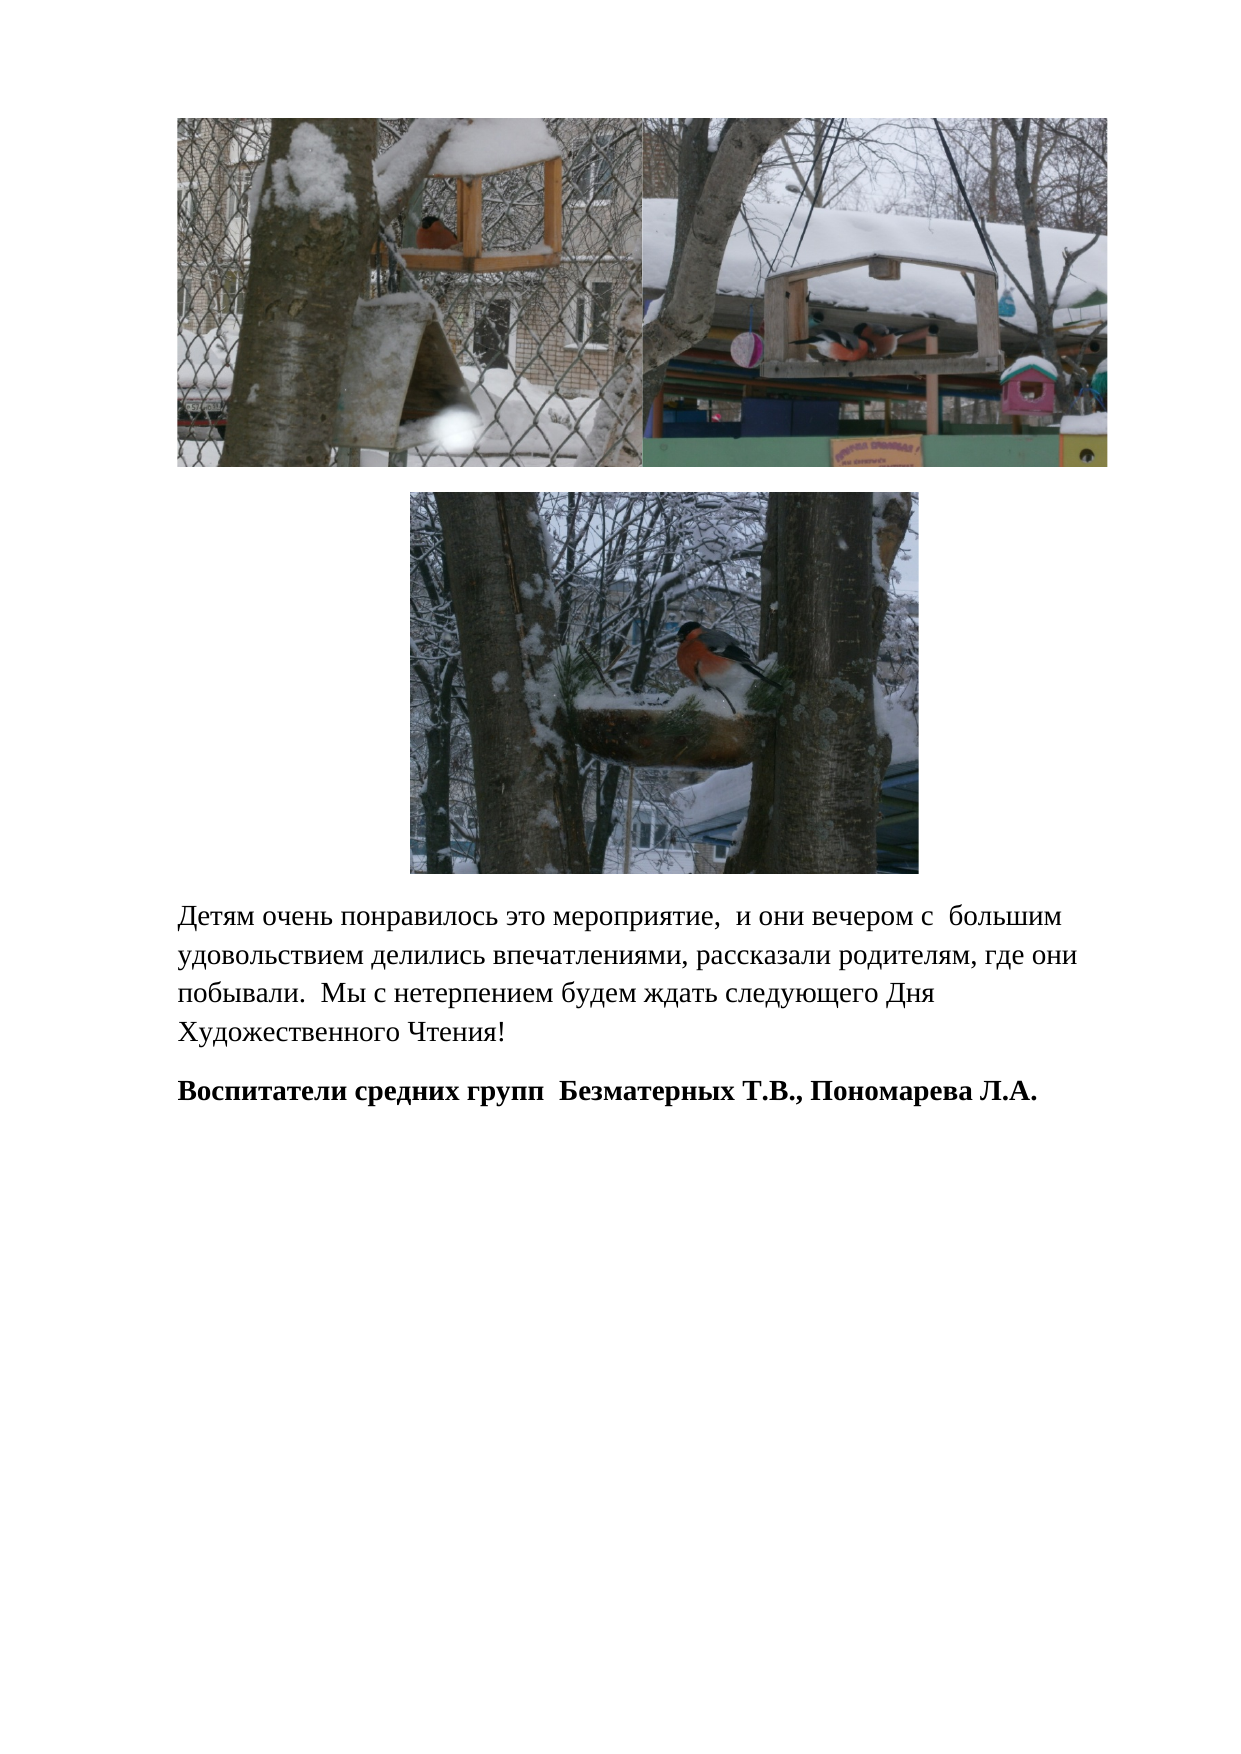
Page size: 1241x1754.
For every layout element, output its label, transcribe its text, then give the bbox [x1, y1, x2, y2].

picture [410, 492, 919, 874]
text Детям очень понравилось это мероприятие, и они вечером с большим удовольствием делились впечатлениями, рассказали родителям, где они побывали. Мы с нетерпением будем ждать следующего Дня Художественного Чтения! [177, 898, 1152, 1048]
picture [177, 118, 1108, 467]
text Воспитатели средних групп Безматерных Т.В., Пономарева Л.А. [177, 1073, 1152, 1107]
